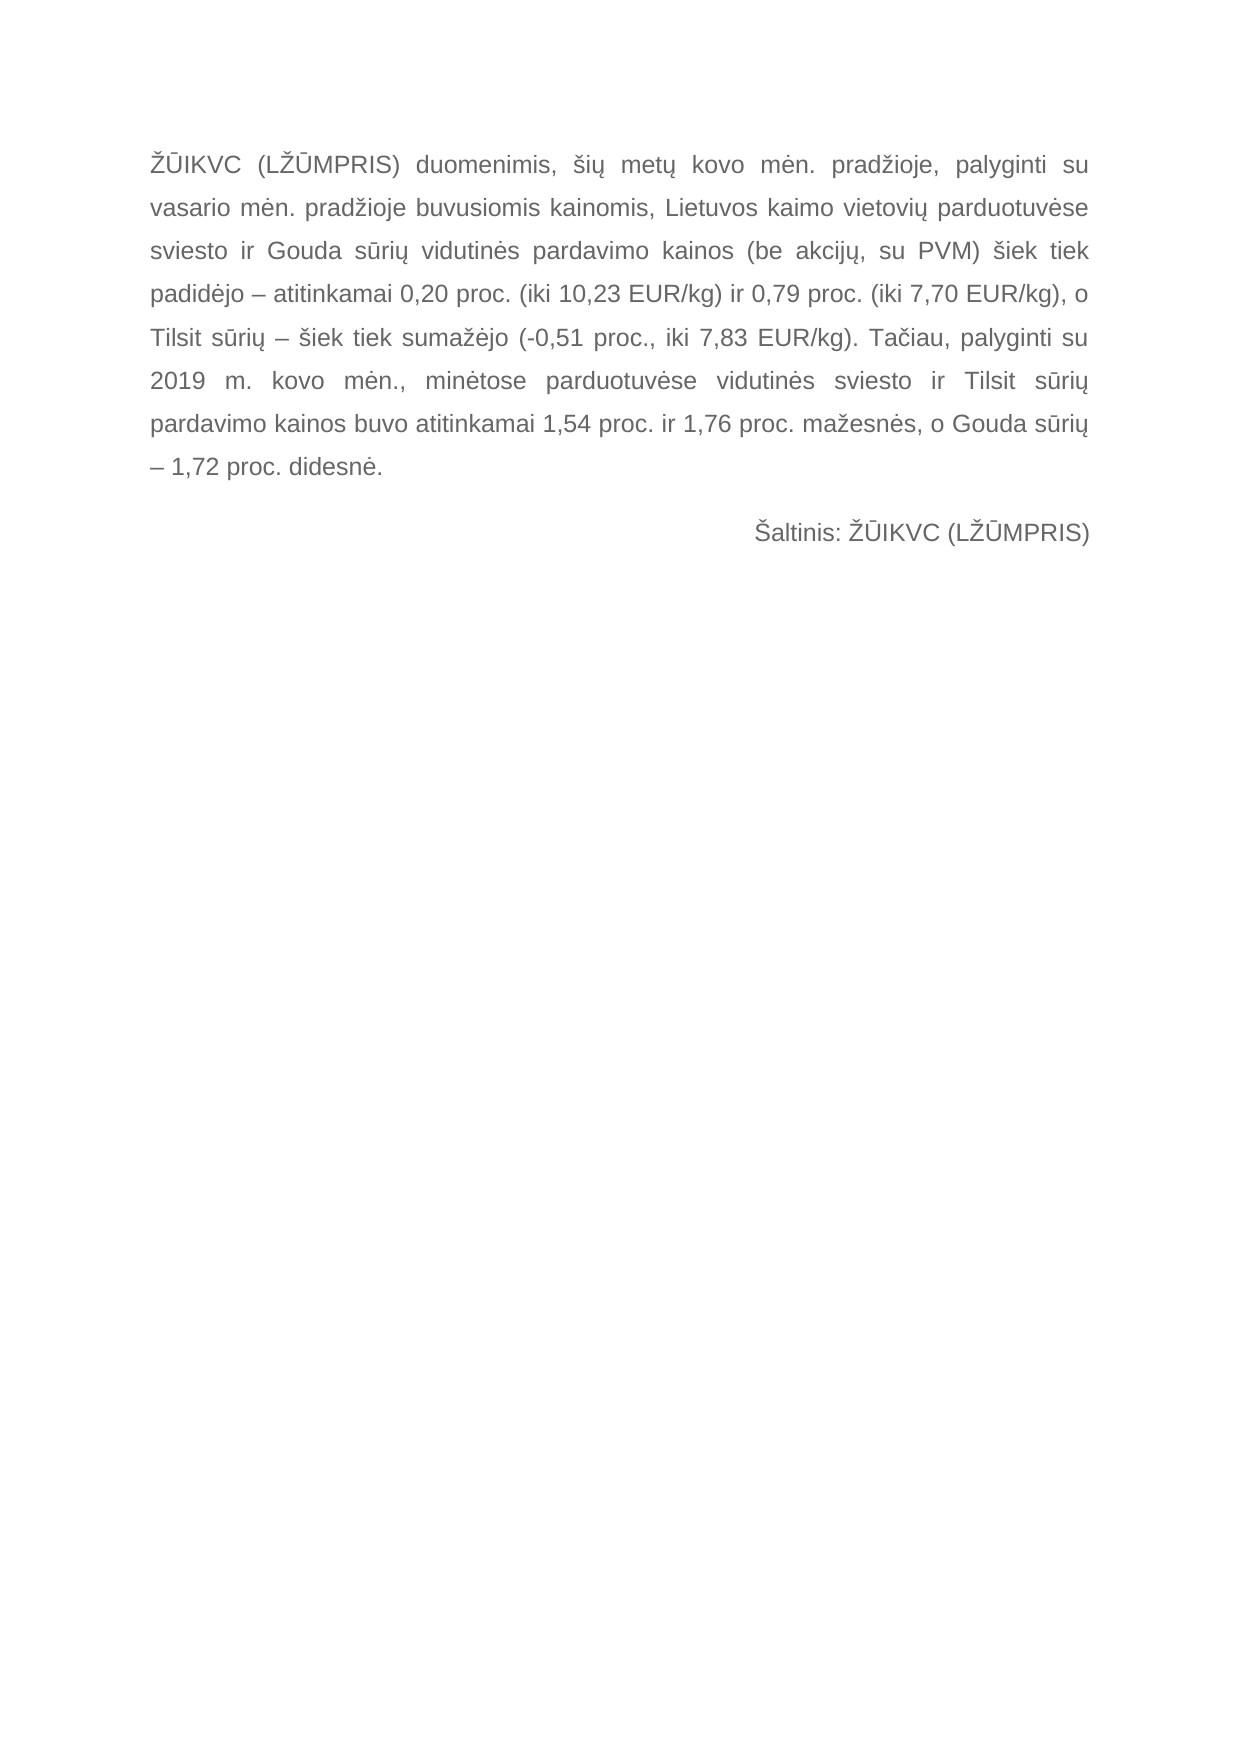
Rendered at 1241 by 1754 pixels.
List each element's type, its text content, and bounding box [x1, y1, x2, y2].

text ŽŪIKVC (LŽŪMPRIS) duomenimis, šių metų kovo mėn. pradžioje, palyginti su vasario mėn. pradžioje buvusiomis kainomis, Lietuvos kaimo vietovių parduotuvėse sviesto ir Gouda sūrių vidutinės pardavimo kainos (be akcijų, su PVM) šiek tiek padidėjo – atitinkamai 0,20 proc. (iki 10,23 EUR/kg) ir 0,79 proc. (iki 7,70 EUR/kg), o Tilsit sūrių – šiek tiek sumažėjo (-0,51 proc., iki 7,83 EUR/kg). Tačiau, palyginti su 2019 m. kovo mėn., minėtose parduotuvėse vidutinės sviesto ir Tilsit sūrių pardavimo kainos buvo atitinkamai 1,54 proc. ir 1,76 proc. mažesnės, o Gouda sūrių – 1,72 proc. didesnė. [150, 150, 1090, 481]
text Šaltinis: ŽŪIKVC (LŽŪMPRIS) [150, 518, 1090, 547]
